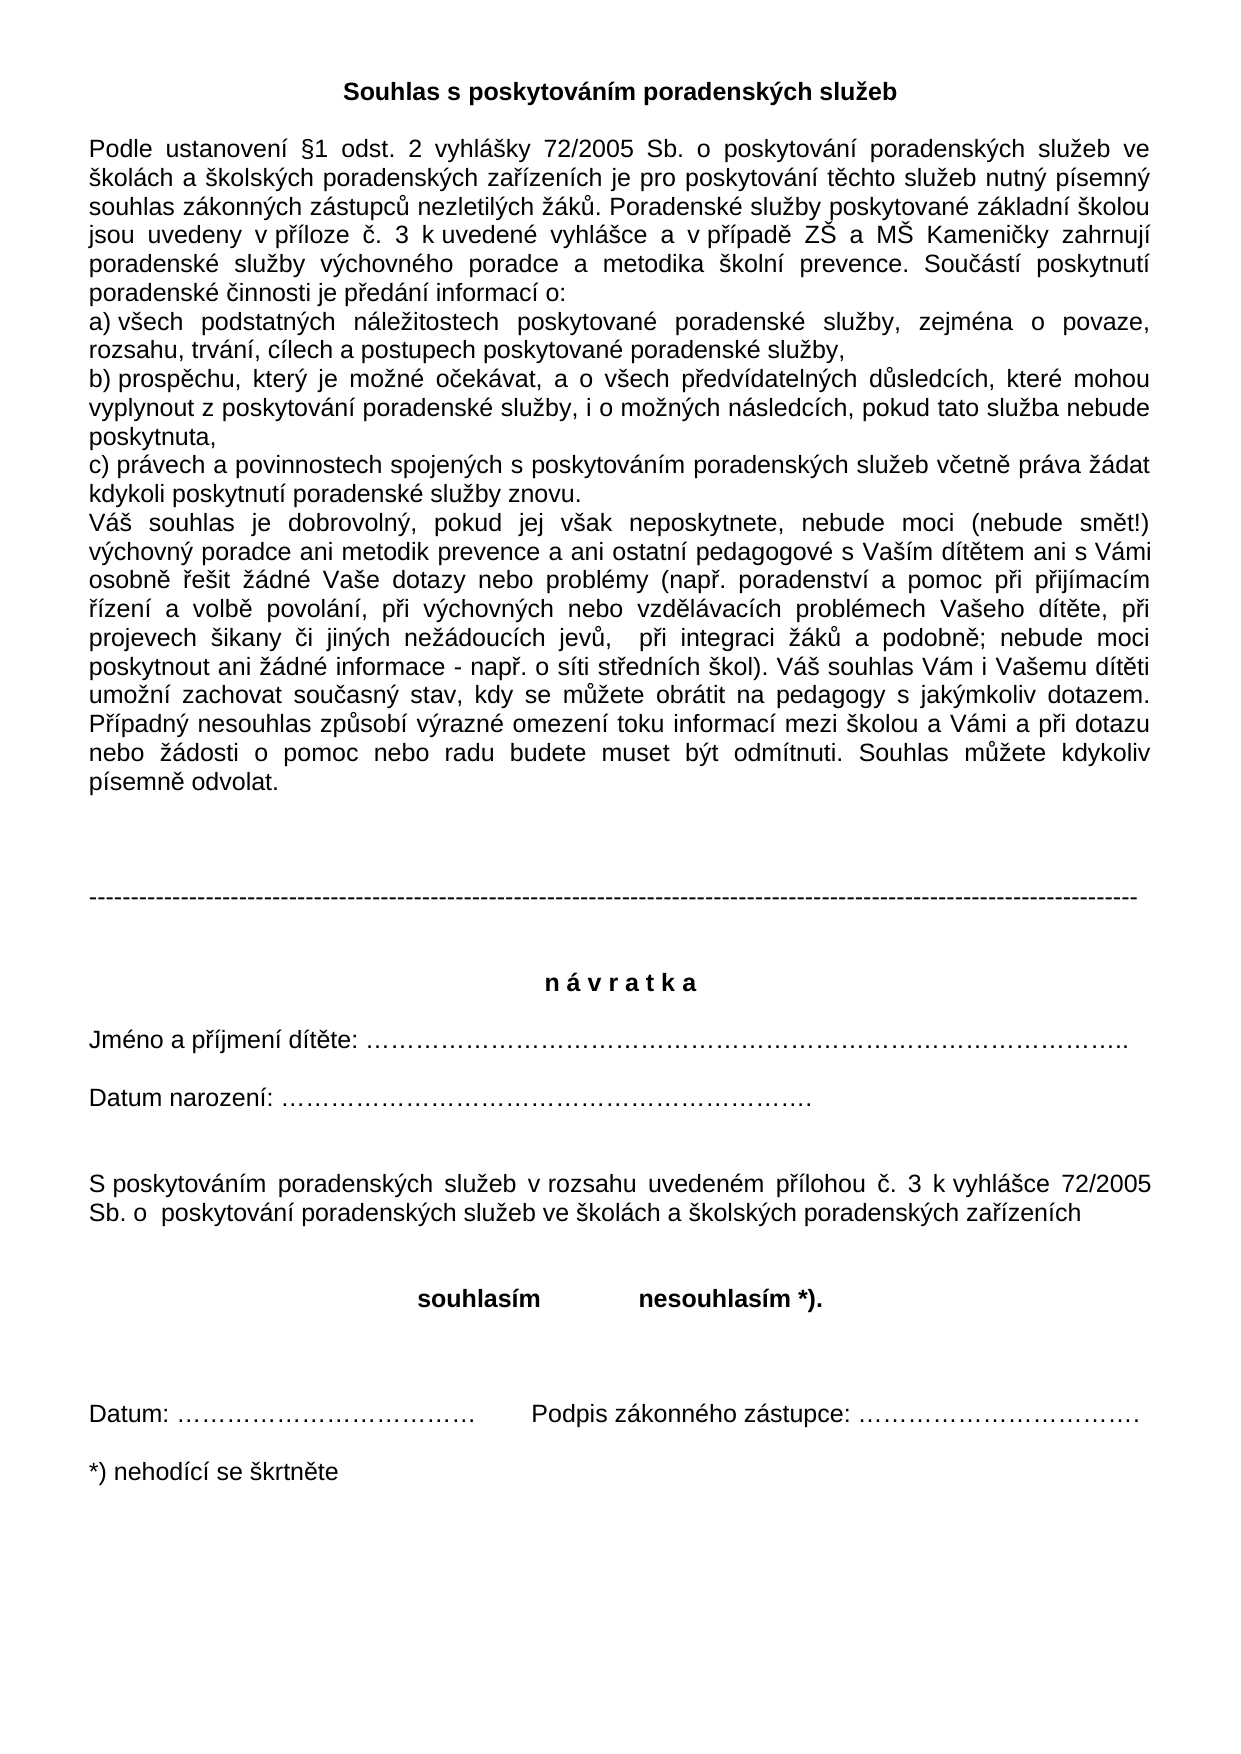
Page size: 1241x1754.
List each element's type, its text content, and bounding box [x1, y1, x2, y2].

text ------------------------------------------------------------------------------------------------------------------------------ [89, 882, 1152, 911]
text Datum: ……………………………… Podpis zákonného zástupce: ……………………………. [89, 1399, 1152, 1428]
text n á v r a t k a [89, 968, 1152, 997]
text c) právech a povinnostech spojených s poskytováním poradenských služeb včetně práva žádat kdykoli poskytnutí poradenské služby znovu. [89, 451, 1152, 508]
text b) prospěchu, který je možné očekávat, a o všech předvídatelných důsledcích, které mohou vyplynout z poskytování poradenské služby, i o možných následcích, pokud tato služba nebude poskytnuta, [89, 364, 1152, 451]
text souhlasím nesouhlasím *). [89, 1284, 1152, 1313]
subtitle Souhlas s poskytováním poradenských služeb [89, 77, 1152, 106]
text Váš souhlas je dobrovolný, pokud jej však neposkytnete, nebude moci (nebude smět!) výchovný poradce ani metodik prevence a ani ostatní pedagogové s Vaším dítětem ani s Vámi osobně řešit žádné Vaše dotazy nebo problémy (např. poradenství a pomoc při přijímacím řízení a volbě povolání, při výchovných nebo vzdělávacích problémech Vašeho dítěte, při projevech šikany či jiných nežádoucích jevů, při integraci žáků a podobně; nebude moci poskytnout ani žádné informace - např. o síti středních škol). Váš souhlas Vám i Vašemu dítěti umožní zachovat současný stav, kdy se můžete obrátit na pedagogy s jakýmkoliv dotazem. Případný nesouhlas způsobí výrazné omezení toku informací mezi školou a Vámi a při dotazu nebo žádosti o pomoc nebo radu budete muset být odmítnuti. Souhlas můžete kdykoliv písemně odvolat. [89, 508, 1152, 796]
text Podle ustanovení §1 odst. 2 vyhlášky 72/2005 Sb. o poskytování poradenských služeb ve školách a školských poradenských zařízeních je pro poskytování těchto služeb nutný písemný souhlas zákonných zástupců nezletilých žáků. Poradenské služby poskytované základní školou jsou uvedeny v příloze č. 3 k uvedené vyhlášce a v případě ZŠ a MŠ Kameničky zahrnují poradenské služby výchovného poradce a metodika školní prevence. Součástí poskytnutí poradenské činnosti je předání informací o: [89, 134, 1152, 307]
text S poskytováním poradenských služeb v rozsahu uvedeném přílohou č. 3 k vyhlášce 72/2005 Sb. o poskytování poradenských služeb ve školách a školských poradenských zařízeních [89, 1169, 1152, 1227]
text Jméno a příjmení dítěte: ……………………………………………………………………………….. [89, 1026, 1152, 1054]
text Datum narození: ………………………………………………………. [89, 1083, 1152, 1112]
text a) všech podstatných náležitostech poskytované poradenské služby, zejména o povaze, rozsahu, trvání, cílech a postupech poskytované poradenské služby, [89, 307, 1152, 364]
text *) nehodící se škrtněte [89, 1457, 1152, 1486]
